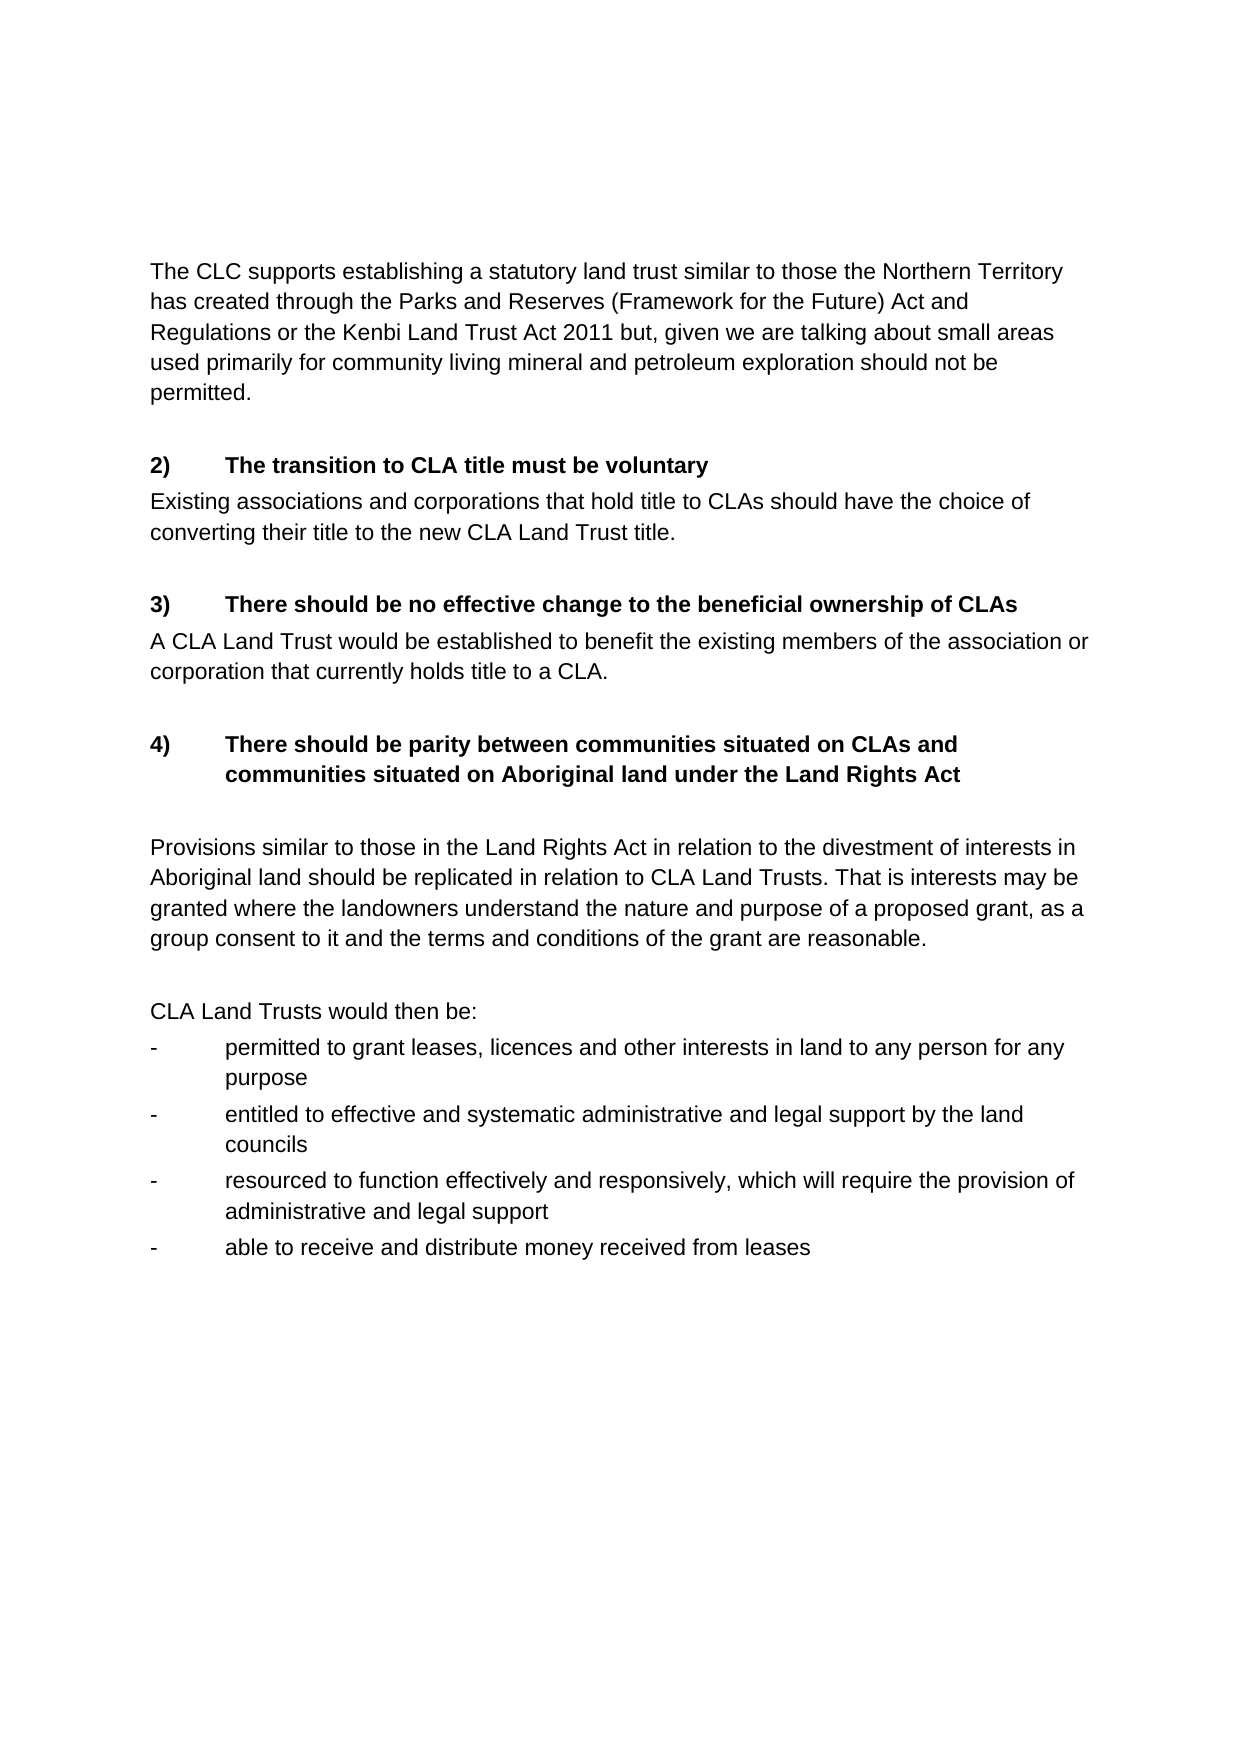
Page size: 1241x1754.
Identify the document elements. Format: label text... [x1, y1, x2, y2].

text A CLA Land Trust would be established to benefit the existing members of the association or corporation that currently holds title to a CLA. [150, 628, 1090, 684]
text 3) There should be no effective change to the beneficial ownership of CLAs [150, 591, 1090, 618]
text Provisions similar to those in the Land Rights Act in relation to the divestment of interests in Aboriginal land should be replicated in relation to CLA Land Trusts. That is interests may be granted where the landowners understand the nature and purpose of a proposed grant, as a group consent to it and the terms and conditions of the grant are reasonable. [150, 834, 1090, 951]
text 4) There should be parity between communities situated on CLAs and communities situated on Aboriginal land under the Land Rights Act [150, 731, 1090, 787]
text 2) The transition to CLA title must be voluntary [150, 452, 1090, 478]
text The CLC supports establishing a statutory land trust similar to those the Northern Territory has created through the Parks and Reserves (Framework for the Future) Act and Regulations or the Kenbi Land Trust Act 2011 but, given we are talking about small areas used primarily for community living mineral and petroleum exploration should not be permitted. [150, 258, 1090, 405]
text CLA Land Trusts would then be: [150, 998, 1090, 1024]
text Existing associations and corporations that hold title to CLAs should have the choice of converting their title to the new CLA Land Trust title. [150, 488, 1090, 545]
text - able to receive and distribute money received from leases [150, 1234, 1090, 1260]
text - entitled to effective and systematic administrative and legal support by the land councils [150, 1101, 1090, 1157]
text - permitted to grant leases, licences and other interests in land to any person for any purpose [150, 1034, 1090, 1091]
text - resourced to function effectively and responsively, which will require the provision of administrative and legal support [150, 1167, 1090, 1224]
